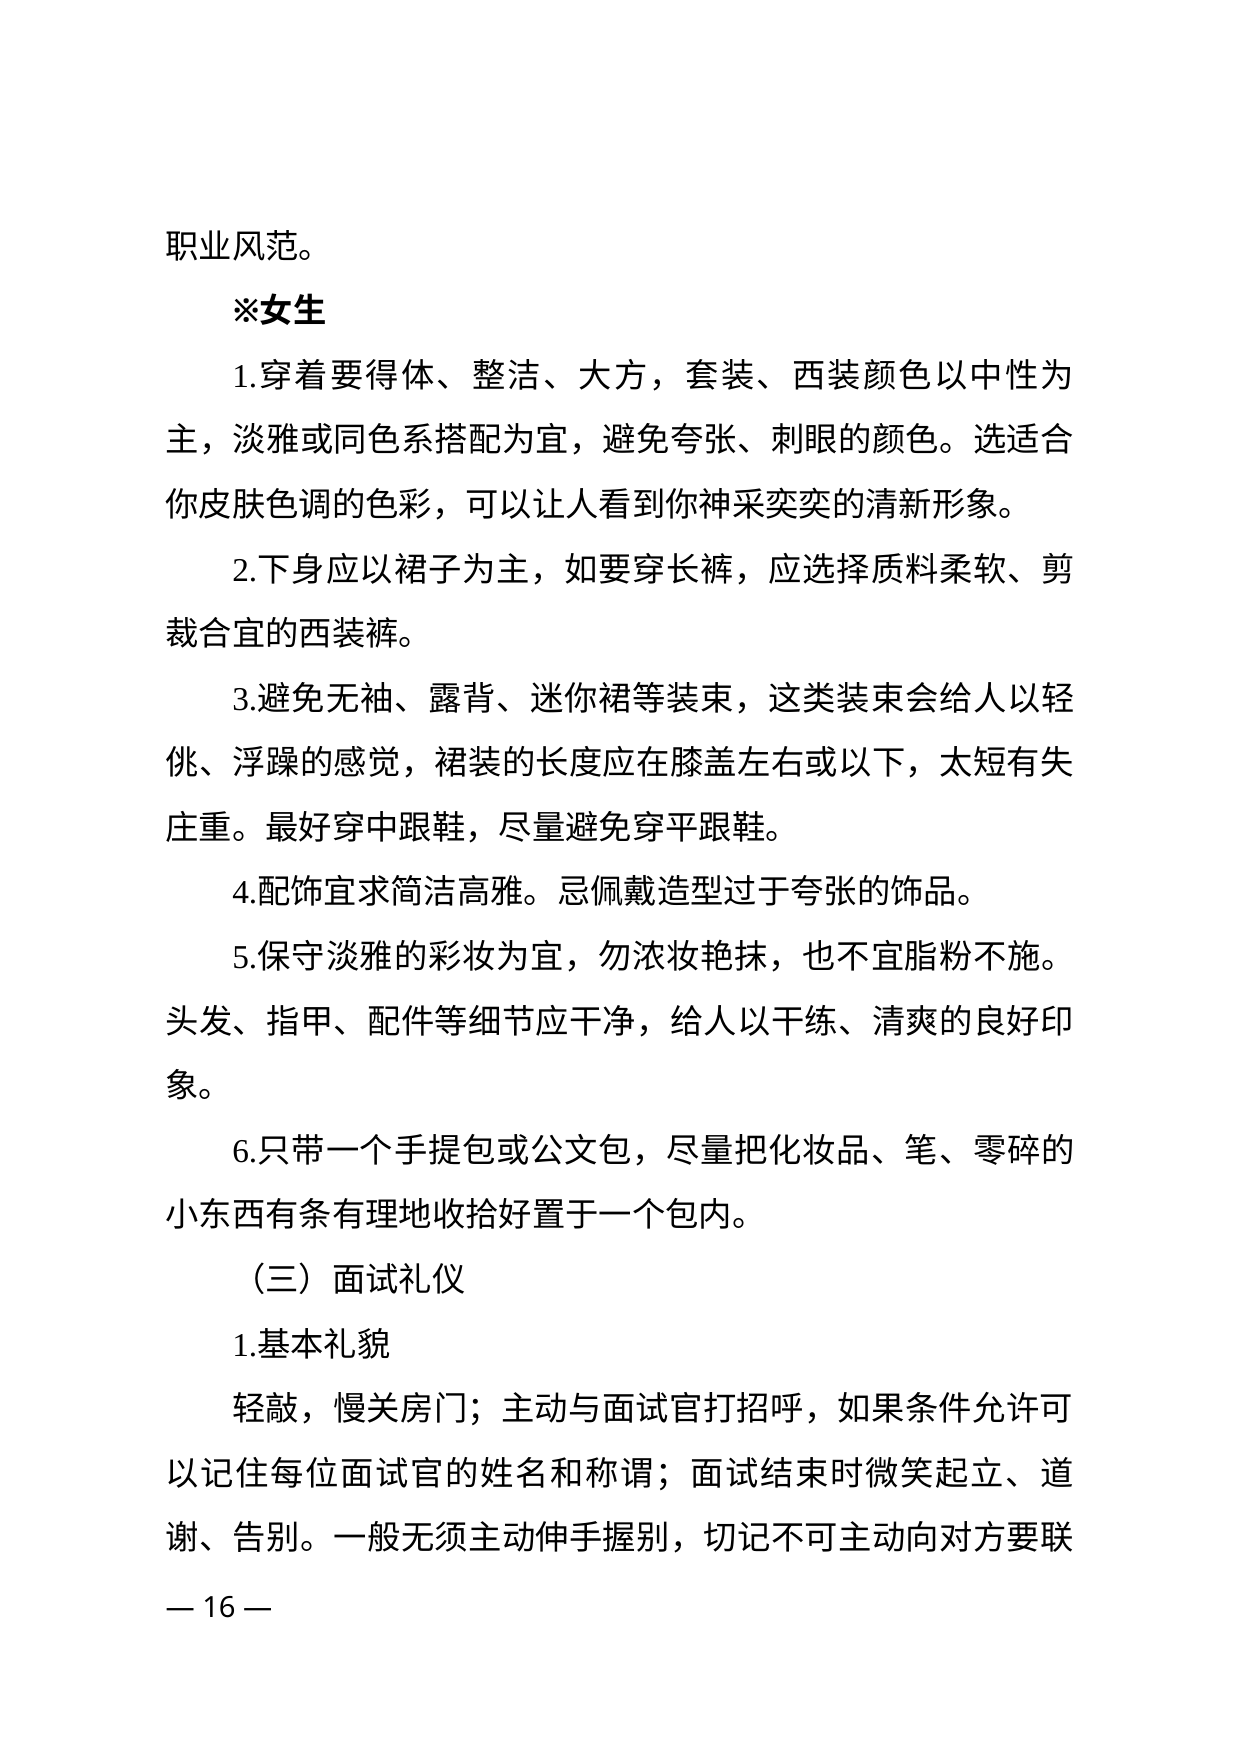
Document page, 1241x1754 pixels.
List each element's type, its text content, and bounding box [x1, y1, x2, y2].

list 1.穿着要得体、整洁、大方，套装、西装颜色以中性为主，淡雅或同色系搭配为宜，避免夸张、刺眼的颜色。选适合你皮肤色调的色彩，可以让人看到你神采奕奕的清新形象。 [165, 336, 1075, 529]
list 5.保守淡雅的彩妆为宜，勿浓妆艳抹，也不宜脂粉不施。头发、指甲、配件等细节应干净，给人以干练、清爽的良好印象。 [165, 917, 1075, 1111]
list 2.下身应以裙子为主，如要穿长裤，应选择质料柔软、剪裁合宜的西装裤。 [165, 529, 1075, 658]
list 4.配饰宜求简洁高雅。忌佩戴造型过于夸张的饰品。 [165, 852, 1075, 917]
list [165, 1369, 1075, 1563]
list 1.基本礼貌 [165, 1304, 1075, 1369]
list （三）面试礼仪 [165, 1240, 1075, 1304]
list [165, 206, 1075, 271]
list 3.避免无袖、露背、迷你裙等装束，这类装束会给人以轻佻、浮躁的感觉，裙装的长度应在膝盖左右或以下，太短有失庄重。最好穿中跟鞋，尽量避免穿平跟鞋。 [165, 658, 1075, 852]
list ※女生 [165, 271, 1075, 336]
list 6.只带一个手提包或公文包，尽量把化妆品、笔、零碎的小东西有条有理地收拾好置于一个包内。 [165, 1111, 1075, 1240]
